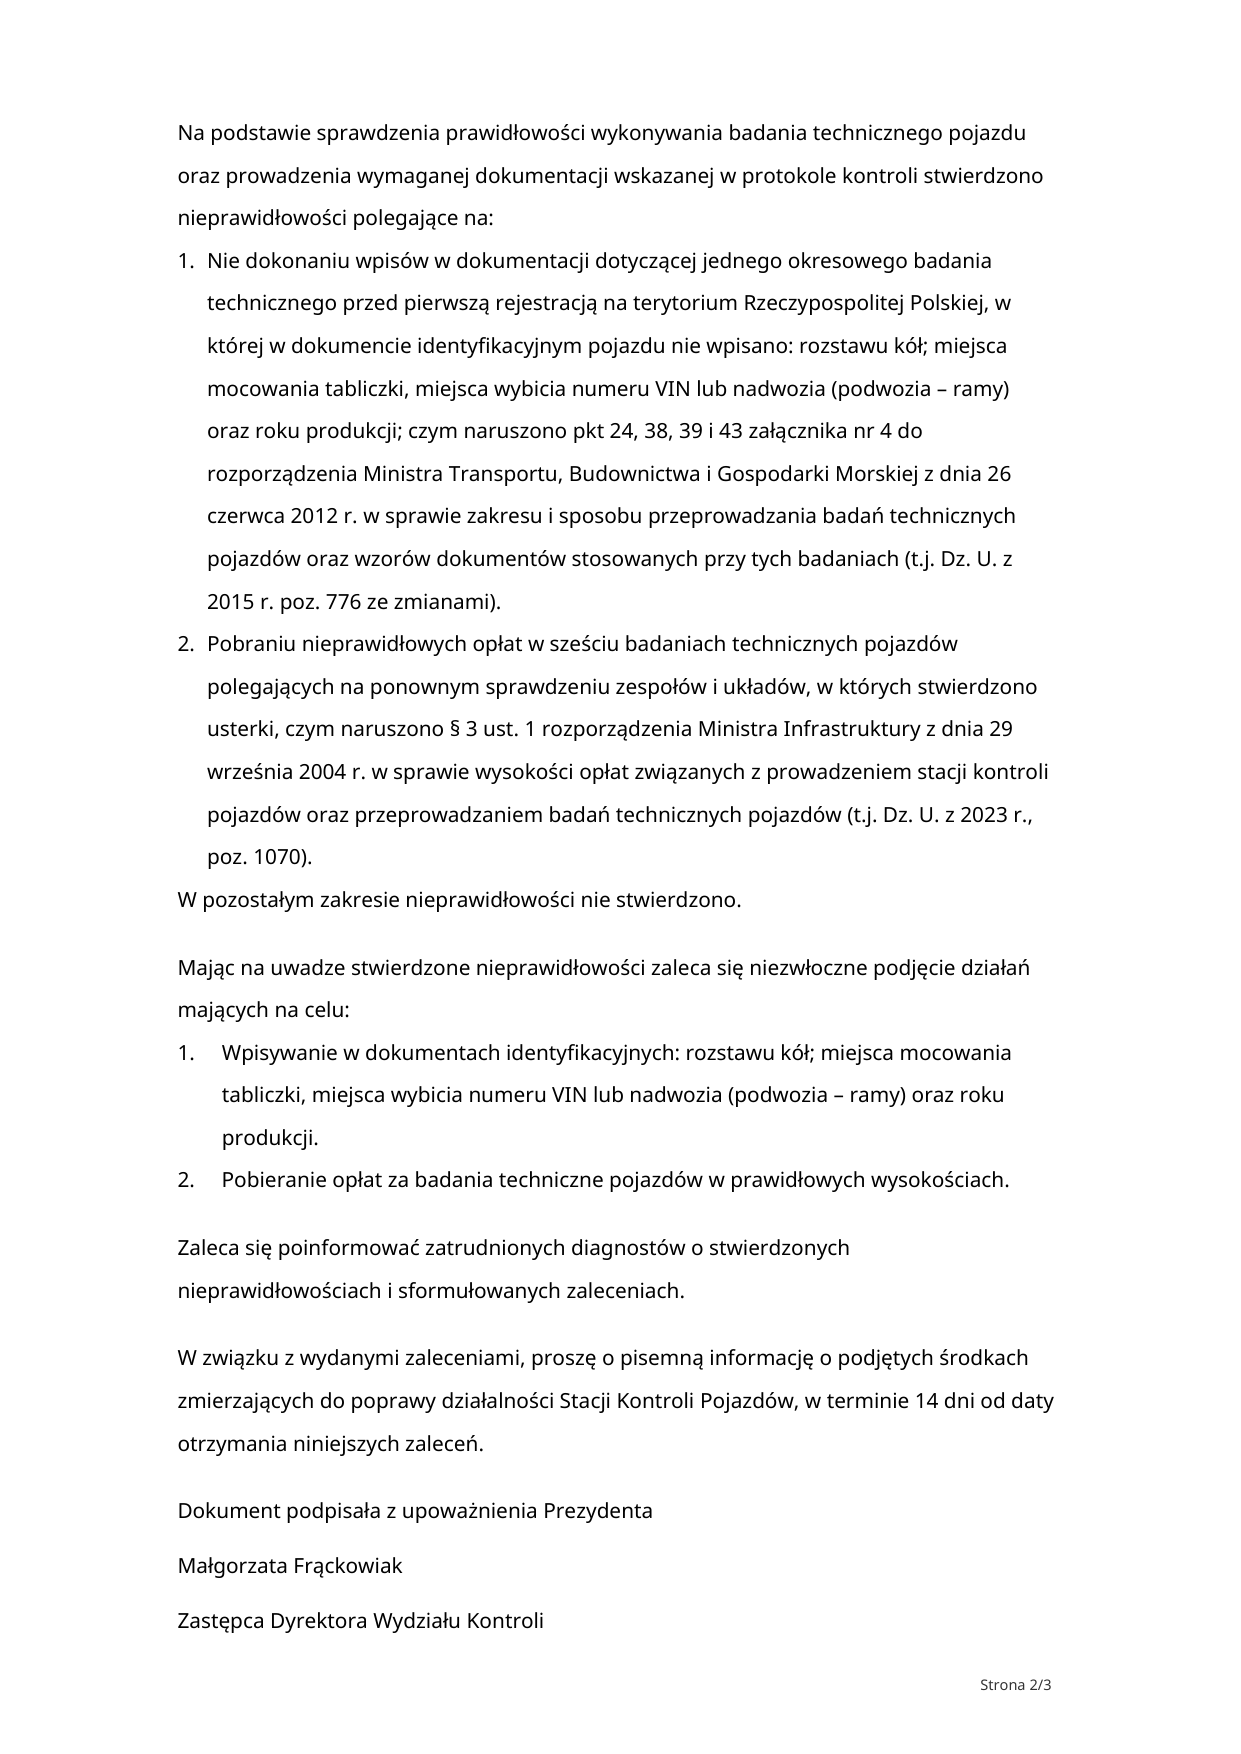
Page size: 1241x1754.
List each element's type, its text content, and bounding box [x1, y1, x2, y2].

text Zaleca się poinformować zatrudnionych diagnostów o stwierdzonych nieprawidłowościach i sformułowanych zaleceniach. [177, 1233, 1059, 1304]
text Dokument podpisała z upoważnienia Prezydenta [177, 1496, 1051, 1525]
text Zastępca Dyrektora Wydziału Kontroli [177, 1606, 1051, 1635]
text Małgorzata Frąckowiak [177, 1551, 1051, 1580]
list Pobraniu nieprawidłowych opłat w sześciu badaniach technicznych pojazdów polegających na ponownym sprawdzeniu zespołów i układów, w których stwierdzono usterki, czym naruszono § 3 ust. 1 rozporządzenia Ministra Infrastruktury z dnia 29 września 2004 r. w sprawie wysokości opłat związanych z prowadzeniem stacji kontroli pojazdów oraz przeprowadzaniem badań technicznych pojazdów (t.j. Dz. U. z 2023 r., poz. 1070). [177, 629, 1051, 871]
list Wpisywanie w dokumentach identyfikacyjnych: rozstawu kół; miejsca mocowania tabliczki, miejsca wybicia numeru VIN lub nadwozia (podwozia – ramy) oraz roku produkcji. [177, 1038, 1051, 1151]
list Pobieranie opłat za badania techniczne pojazdów w prawidłowych wysokościach. [177, 1166, 1051, 1194]
text Na podstawie sprawdzenia prawidłowości wykonywania badania technicznego pojazdu oraz prowadzenia wymaganej dokumentacji wskazanej w protokole kontroli stwierdzono nieprawidłowości polegające na: [177, 118, 1051, 232]
text W pozostałym zakresie nieprawidłowości nie stwierdzono. [177, 885, 1059, 913]
list Nie dokonaniu wpisów w dokumentacji dotyczącej jednego okresowego badania technicznego przed pierwszą rejestracją na terytorium Rzeczypospolitej Polskiej, w której w dokumencie identyfikacyjnym pojazdu nie wpisano: rozstawu kół; miejsca mocowania tabliczki, miejsca wybicia numeru VIN lub nadwozia (podwozia – ramy) oraz roku produkcji; czym naruszono pkt 24, 38, 39 i 43 załącznika nr 4 do rozporządzenia Ministra Transportu, Budownictwa i Gospodarki Morskiej z dnia 26 czerwca 2012 r. w sprawie zakresu i sposobu przeprowadzania badań technicznych pojazdów oraz wzorów dokumentów stosowanych przy tych badaniach (t.j. Dz. U. z 2015 r. poz. 776 ze zmianami). [177, 246, 1051, 615]
text W związku z wydanymi zaleceniami, proszę o pisemną informację o podjętych środkach zmierzających do poprawy działalności Stacji Kontroli Pojazdów, w terminie 14 dni od daty otrzymania niniejszych zaleceń. [177, 1343, 1059, 1457]
text Mając na uwadze stwierdzone nieprawidłowości zaleca się niezwłoczne podjęcie działań mających na celu: [177, 953, 1051, 1024]
